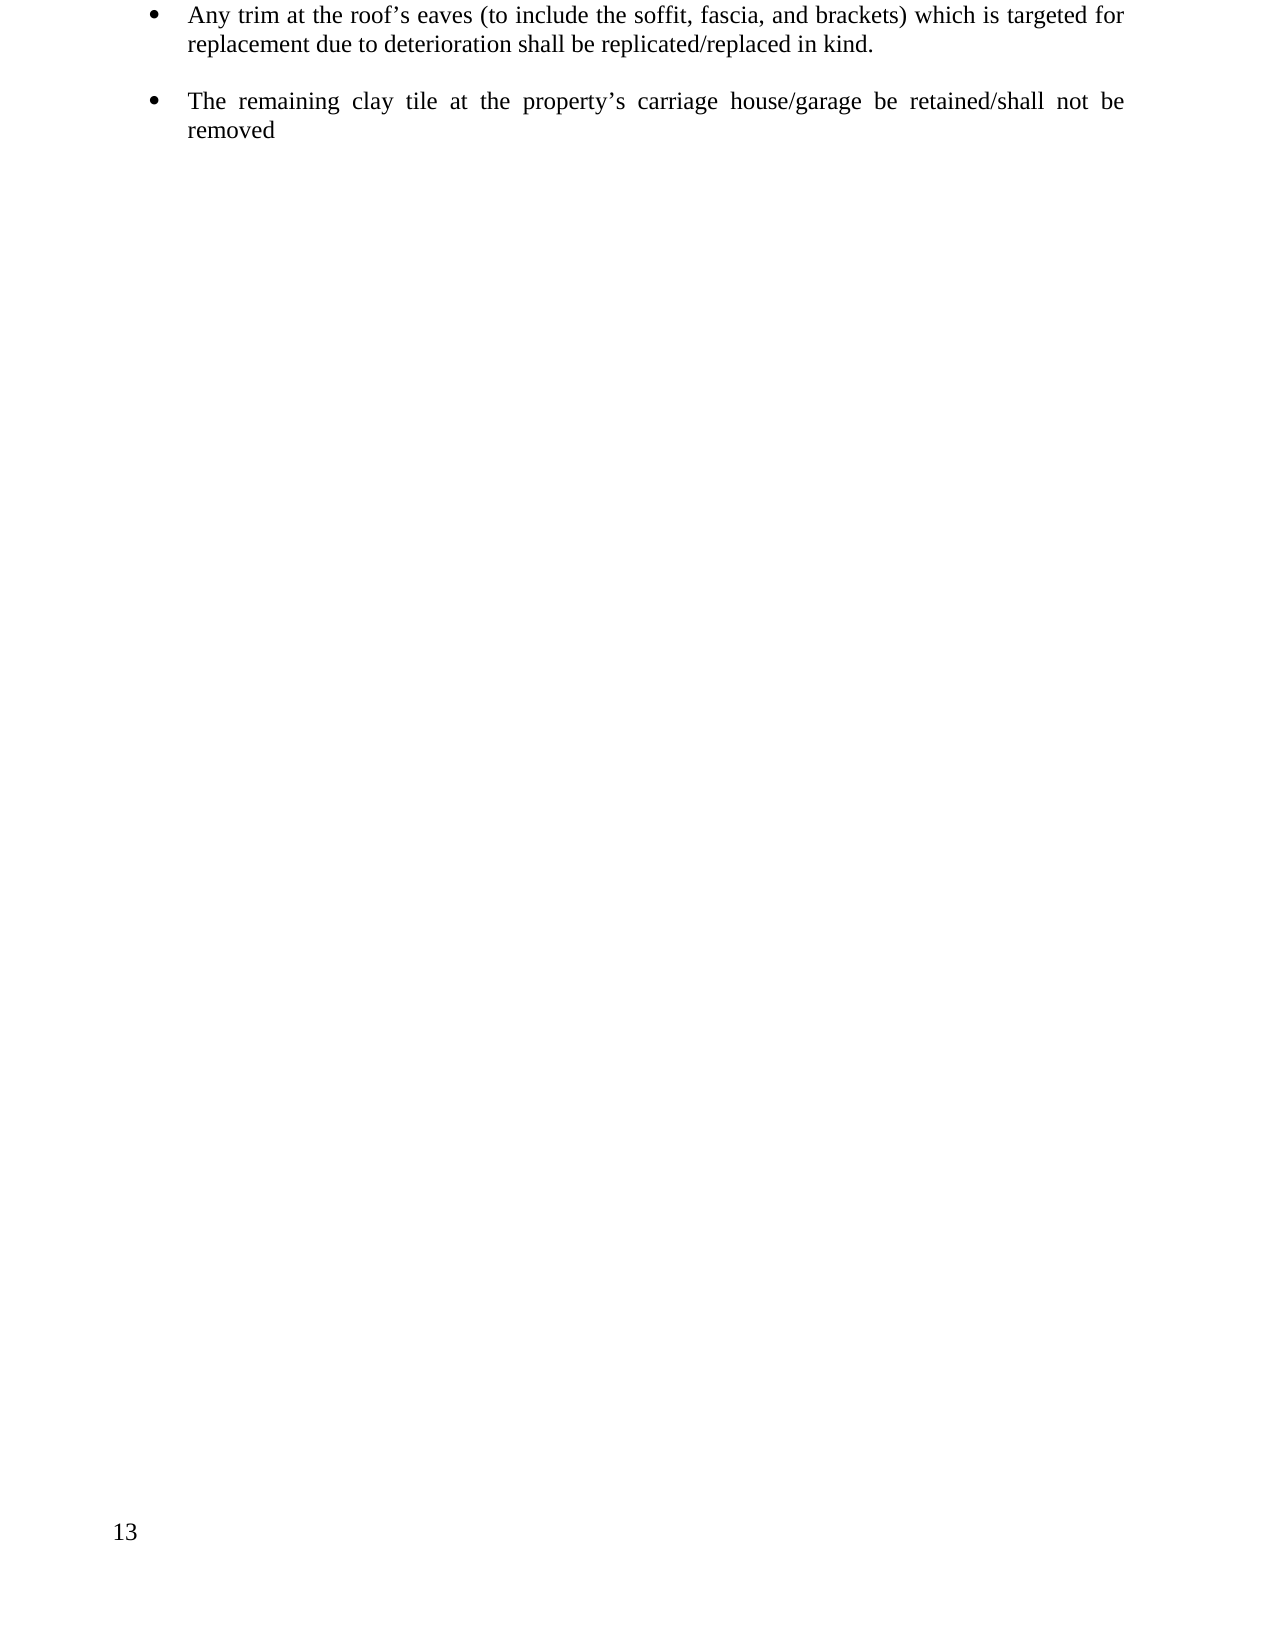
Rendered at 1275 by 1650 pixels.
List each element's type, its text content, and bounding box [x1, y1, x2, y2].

list The remaining clay tile at the property’s carriage house/garage be retained/shall not be removed [150, 86, 1125, 144]
list Any trim at the roof’s eaves (to include the soffit, fascia, and brackets) which is targeted for replacement due to deterioration shall be replicated/replaced in kind. [150, 0, 1125, 57]
